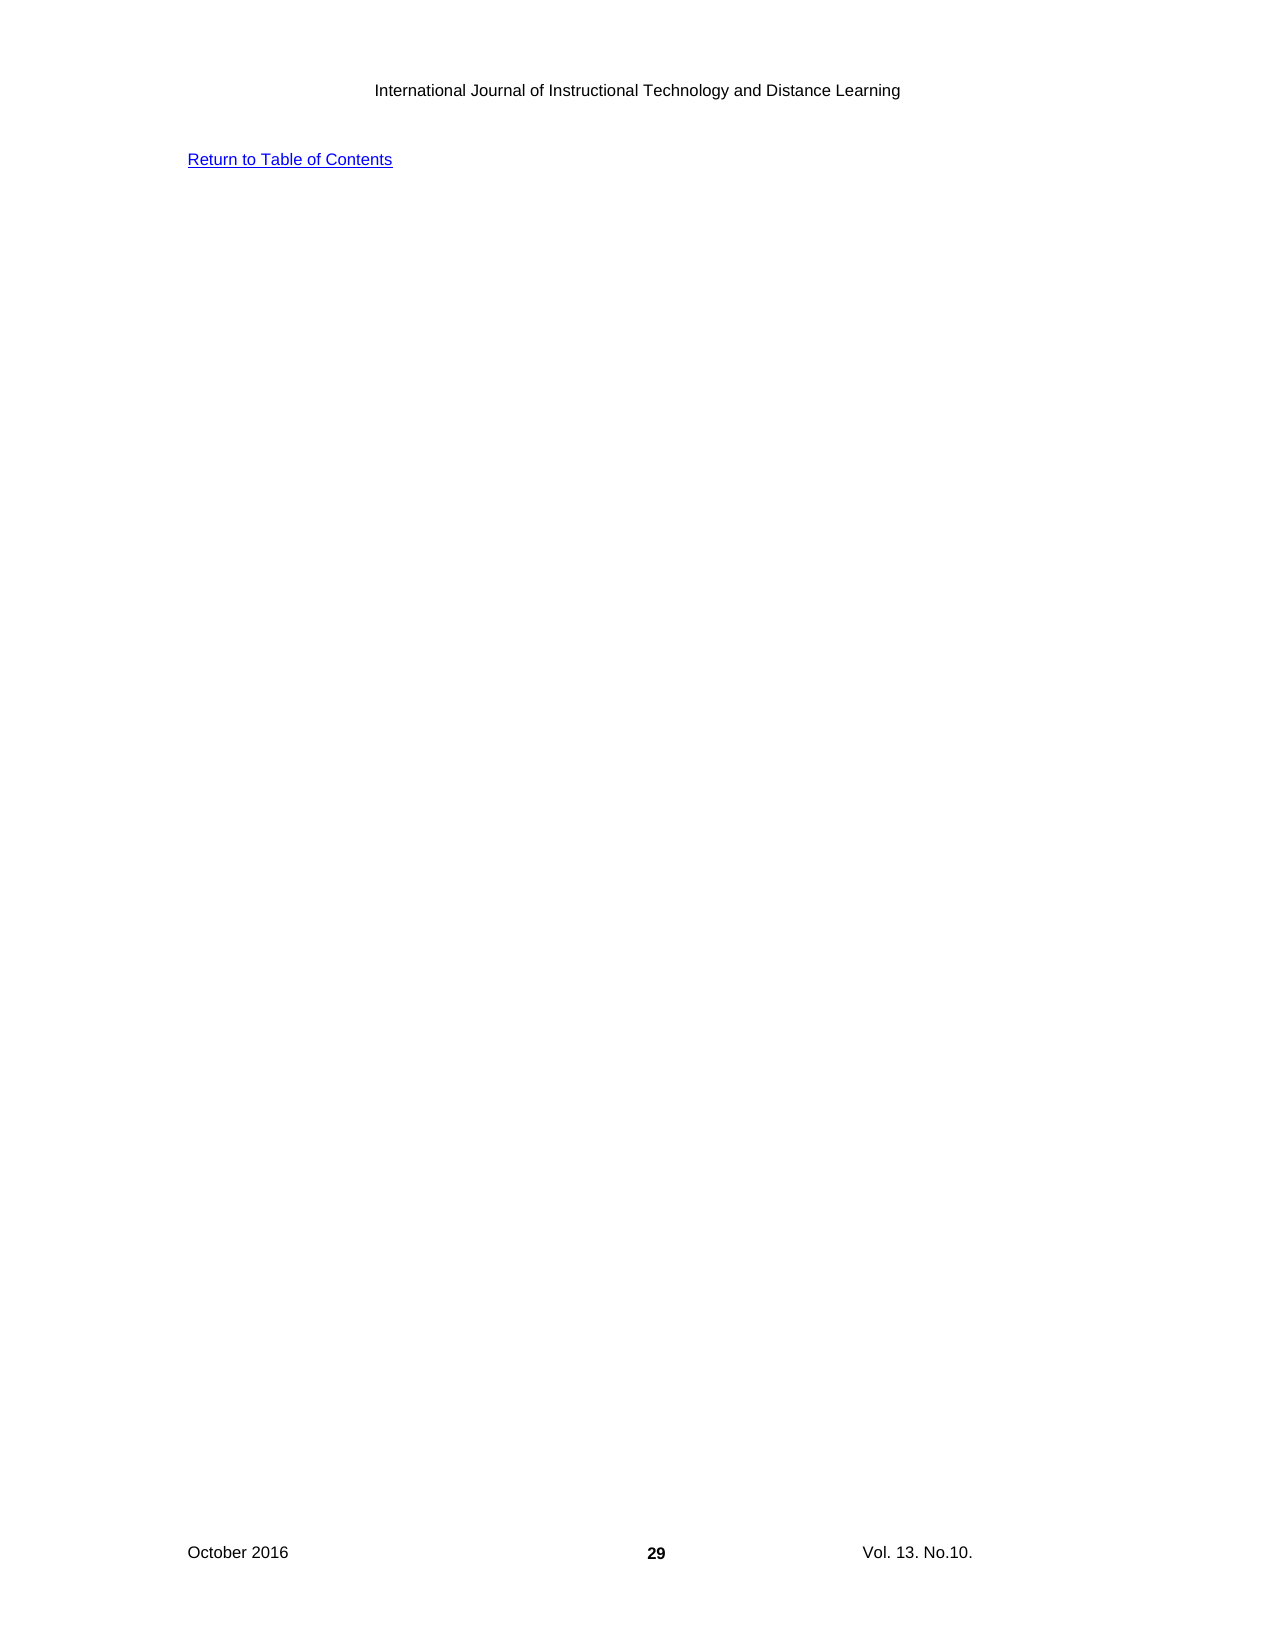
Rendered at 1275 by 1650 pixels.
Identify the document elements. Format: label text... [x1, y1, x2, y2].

text Return to Table of Contents [187, 150, 1087, 169]
